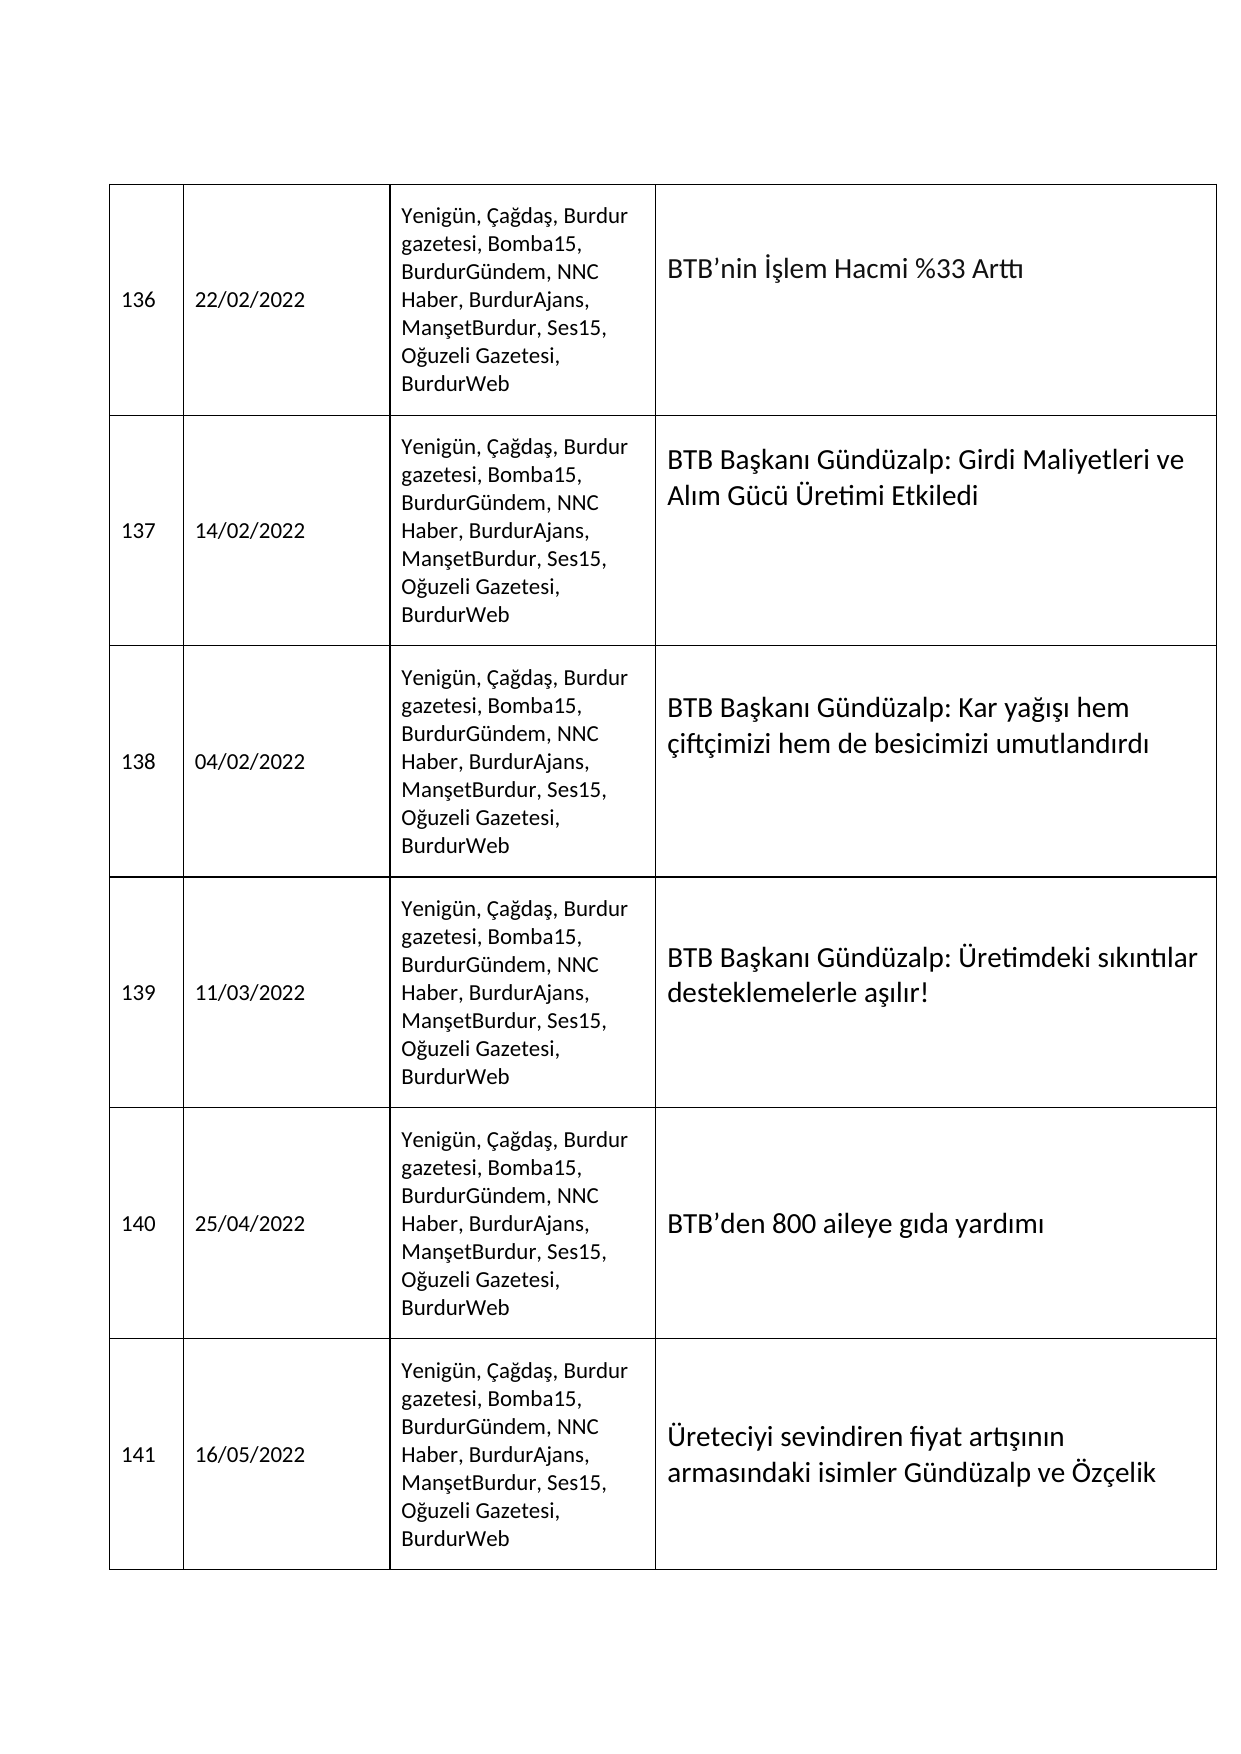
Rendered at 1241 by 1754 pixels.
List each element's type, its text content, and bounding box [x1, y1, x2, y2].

table_header 22/02/2022 [184, 185, 389, 414]
table_cell 141 [110, 1339, 183, 1569]
table_cell Yenigün, Çağdaş, Burdur gazetesi, Bomba15, BurdurGündem, NNC Haber, BurdurAjans, ManşetBurdur, Ses15, Oğuzeli Gazetesi, BurdurWeb [391, 878, 655, 1107]
table_cell BTB Başkanı Gündüzalp: Üretimdeki sıkıntılar desteklemelerle aşılır! [656, 878, 1216, 1107]
table_cell Üreteciyi sevindiren fiyat artışının armasındaki isimler Gündüzalp ve Özçelik [656, 1339, 1216, 1569]
table_cell 16/05/2022 [184, 1339, 389, 1569]
table_cell 04/02/2022 [184, 646, 389, 876]
table_header Yenigün, Çağdaş, Burdur gazetesi, Bomba15, BurdurGündem, NNC Haber, BurdurAjans, ManşetBurdur, Ses15, Oğuzeli Gazetesi, BurdurWeb [391, 185, 655, 414]
table_header BTB’nin İşlem Hacmi %33 Arttı [656, 185, 1216, 414]
table_cell 140 [110, 1108, 183, 1338]
table_cell 25/04/2022 [184, 1108, 389, 1338]
table_cell Yenigün, Çağdaş, Burdur gazetesi, Bomba15, BurdurGündem, NNC Haber, BurdurAjans, ManşetBurdur, Ses15, Oğuzeli Gazetesi, BurdurWeb [391, 646, 655, 876]
table_cell BTB’den 800 aileye gıda yardımı [656, 1108, 1216, 1338]
table_cell 14/02/2022 [184, 416, 389, 645]
table_cell 139 [110, 878, 183, 1107]
table_cell Yenigün, Çağdaş, Burdur gazetesi, Bomba15, BurdurGündem, NNC Haber, BurdurAjans, ManşetBurdur, Ses15, Oğuzeli Gazetesi, BurdurWeb [391, 416, 655, 645]
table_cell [391, 1339, 655, 1569]
table_cell 137 [110, 416, 183, 645]
table_header 136 [110, 185, 183, 414]
table_cell 138 [110, 646, 183, 876]
table_cell BTB Başkanı Gündüzalp: Kar yağışı hem çiftçimizi hem de besicimizi umutlandırdı [656, 646, 1216, 876]
table_cell BTB Başkanı Gündüzalp: Girdi Maliyetleri ve Alım Gücü Üretimi Etkiledi [656, 416, 1216, 645]
table_cell Yenigün, Çağdaş, Burdur gazetesi, Bomba15, BurdurGündem, NNC Haber, BurdurAjans, ManşetBurdur, Ses15, Oğuzeli Gazetesi, BurdurWeb [391, 1108, 655, 1338]
table_cell 11/03/2022 [184, 878, 389, 1107]
